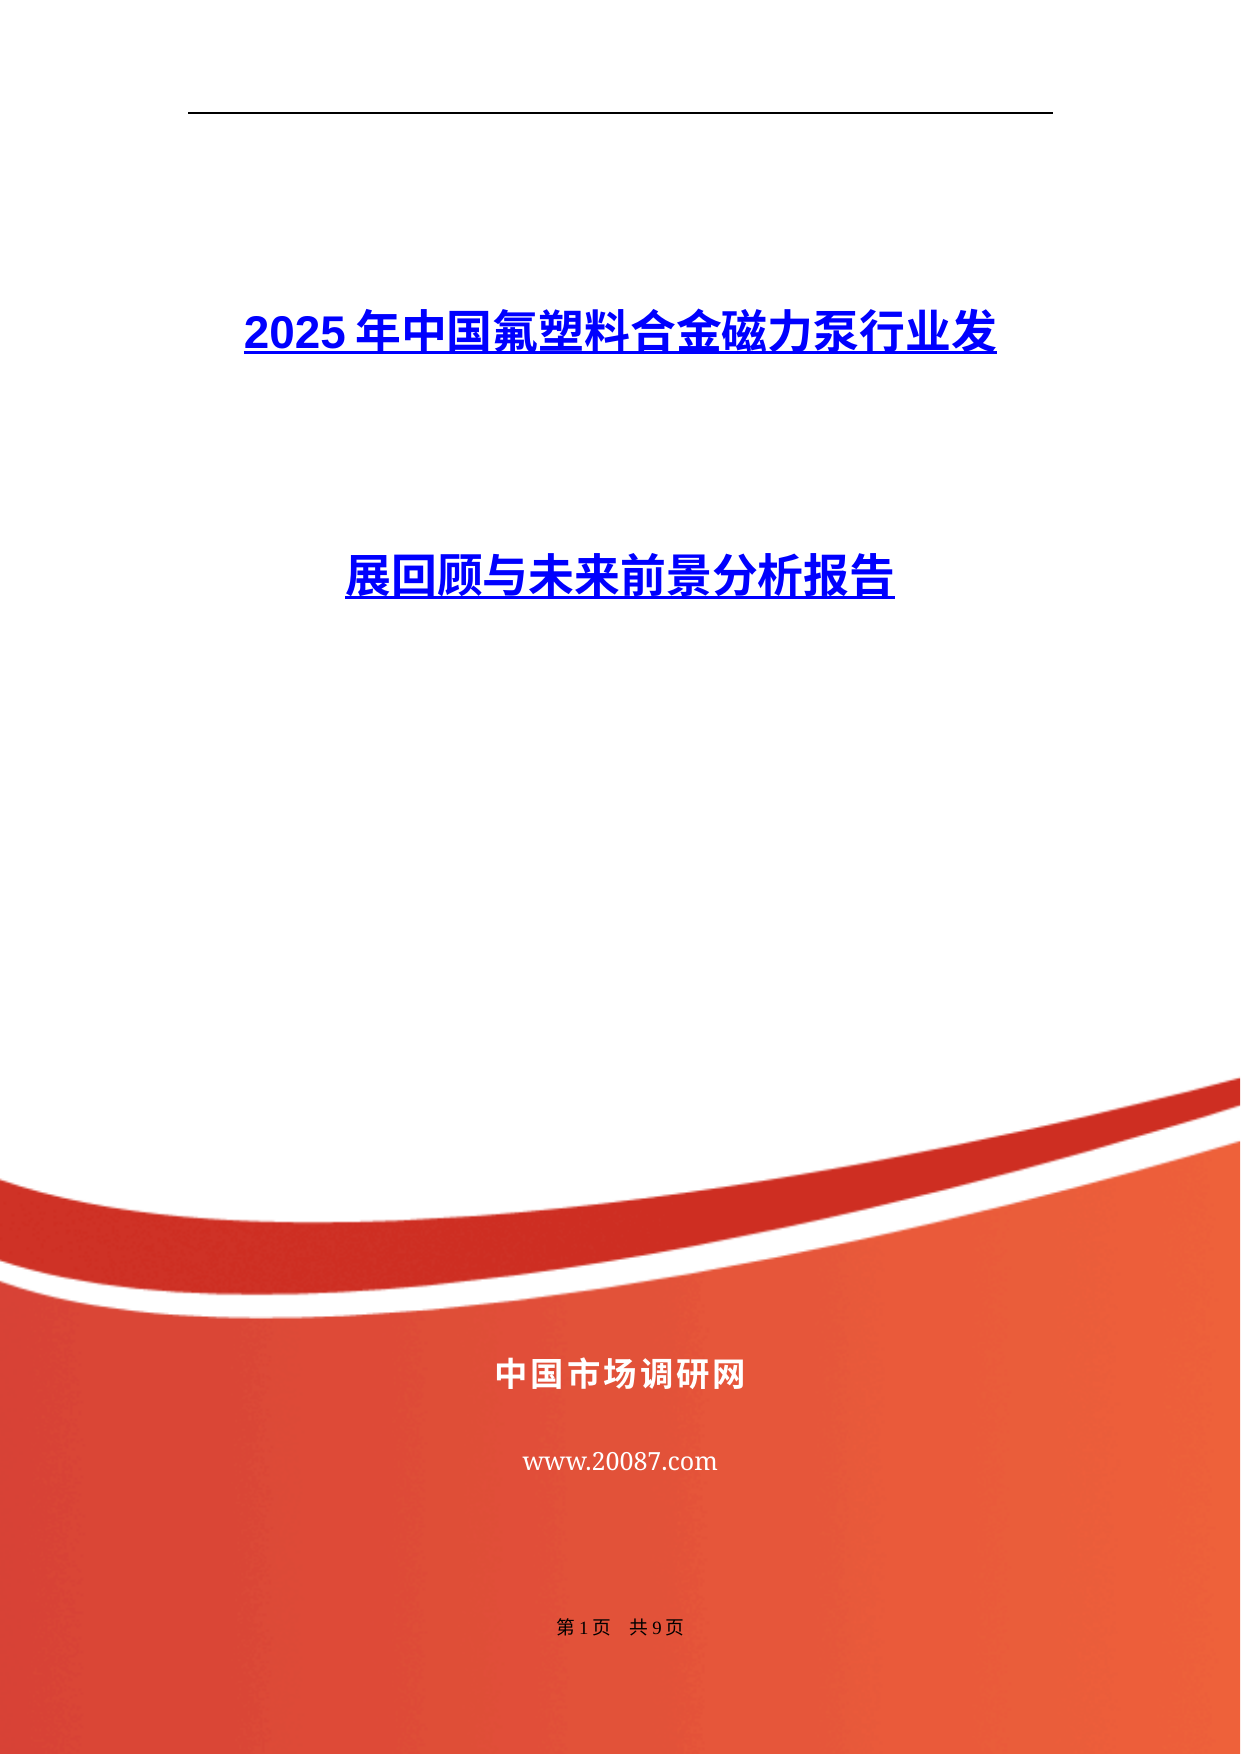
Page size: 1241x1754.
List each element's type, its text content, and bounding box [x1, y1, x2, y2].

picture [0, 1006, 1241, 1754]
subtitle 中国市场调研网 [187, 1339, 1053, 1404]
table_header 2025年中国氟塑料合金磁力泵行业发展回顾与未来前景分析报告 [188, 207, 1053, 773]
text www.20087.com [187, 1428, 1053, 1493]
